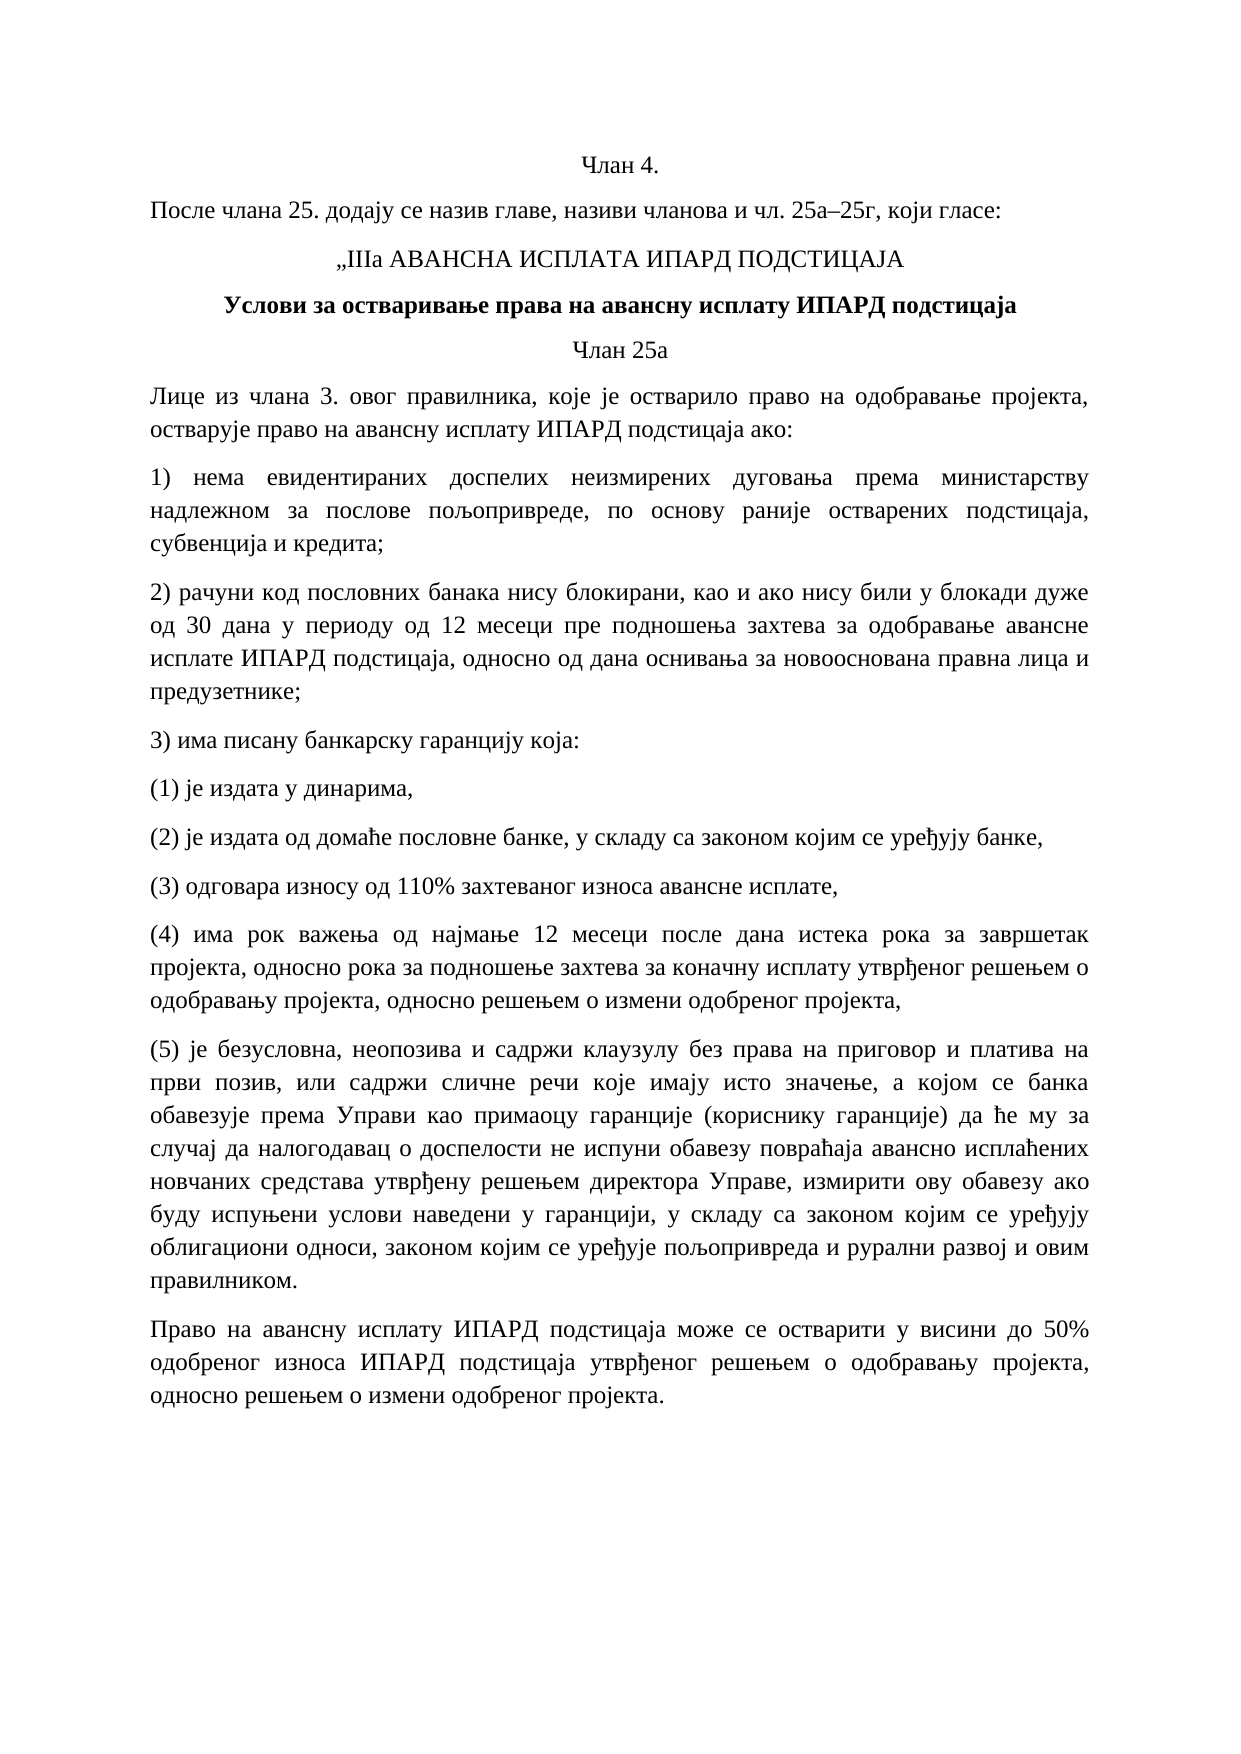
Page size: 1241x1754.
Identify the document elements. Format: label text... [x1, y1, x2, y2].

text (3) одговара износу од 110% захтеваног износа авансне исплате, [150, 871, 1090, 899]
text После члана 25. додају се назив главе, називи чланова и чл. 25а–25г, који гласе: [150, 196, 1090, 224]
text 1) нема евидентираних доспелих неизмирених дуговања према министарству надлежном за послове пољопривреде, по основу раније остварених подстицаја, субвенција и кредита; [150, 462, 1090, 557]
text (4) има рок важења од најмање 12 месеци после дана истека рока за завршетак пројекта, односно рока за подношење захтева за коначну исплату утврђеног решењем о одобравању пројекта, односно решењем о измени одобреног пројекта, [150, 919, 1090, 1014]
text (1) је издата у динарима, [150, 773, 1090, 802]
text Лице из члана 3. овог правилника, које је остварило право на одобравање пројекта, остварује право на авансну исплату ИПАРД подстицаја ако: [150, 381, 1090, 442]
text 2) рачуни код пословних банака нису блокирани, као и ако нису били у блокади дуже од 30 дана у периоду од 12 месеци пре подношења захтева за одобравање авансне исплате ИПАРД подстицаја, односно од дана оснивања за новооснована правна лица и предузетнике; [150, 577, 1090, 705]
text (2) је издата од домаће пословне банке, у складу са законом којим се уређују банке, [150, 822, 1090, 851]
text „IIIа АВАНСНА ИСПЛАТА ИПАРД ПОДСТИЦАЈА [150, 244, 1090, 273]
text (5) је безусловна, неопозива и садржи клаузулу без права на приговор и платива на први позив, или садржи сличне речи које имају исто значење, а којом се банка обавезује према Управи као примаоцу гаранције (кориснику гаранције) да ће му за случај да налогодавац о доспелости не испуни обавезу повраћаја авансно исплаћених новчаних средстава утврђену решењем директора Управе, измирити ову обавезу ако буду испуњени услови наведени у гаранцији, у складу са законом којим се уређују облигациони односи, законом којим се уређује пољопривреда и рурални развој и овим правилником. [150, 1034, 1090, 1294]
text Члан 4. [150, 150, 1090, 179]
text Право на авансну исплату ИПАРД подстицаја може се остварити у висини до 50% одобреног износа ИПАРД подстицаја утврђеног решењем о одобравању пројекта, односно решењем о измени одобреног пројекта. [150, 1314, 1090, 1409]
text Члан 25а [150, 335, 1090, 364]
text 3) има писану банкарску гаранцију која: [150, 725, 1090, 753]
text Услови за остваривање права на авансну исплату ИПАРД подстицаја [150, 290, 1090, 318]
